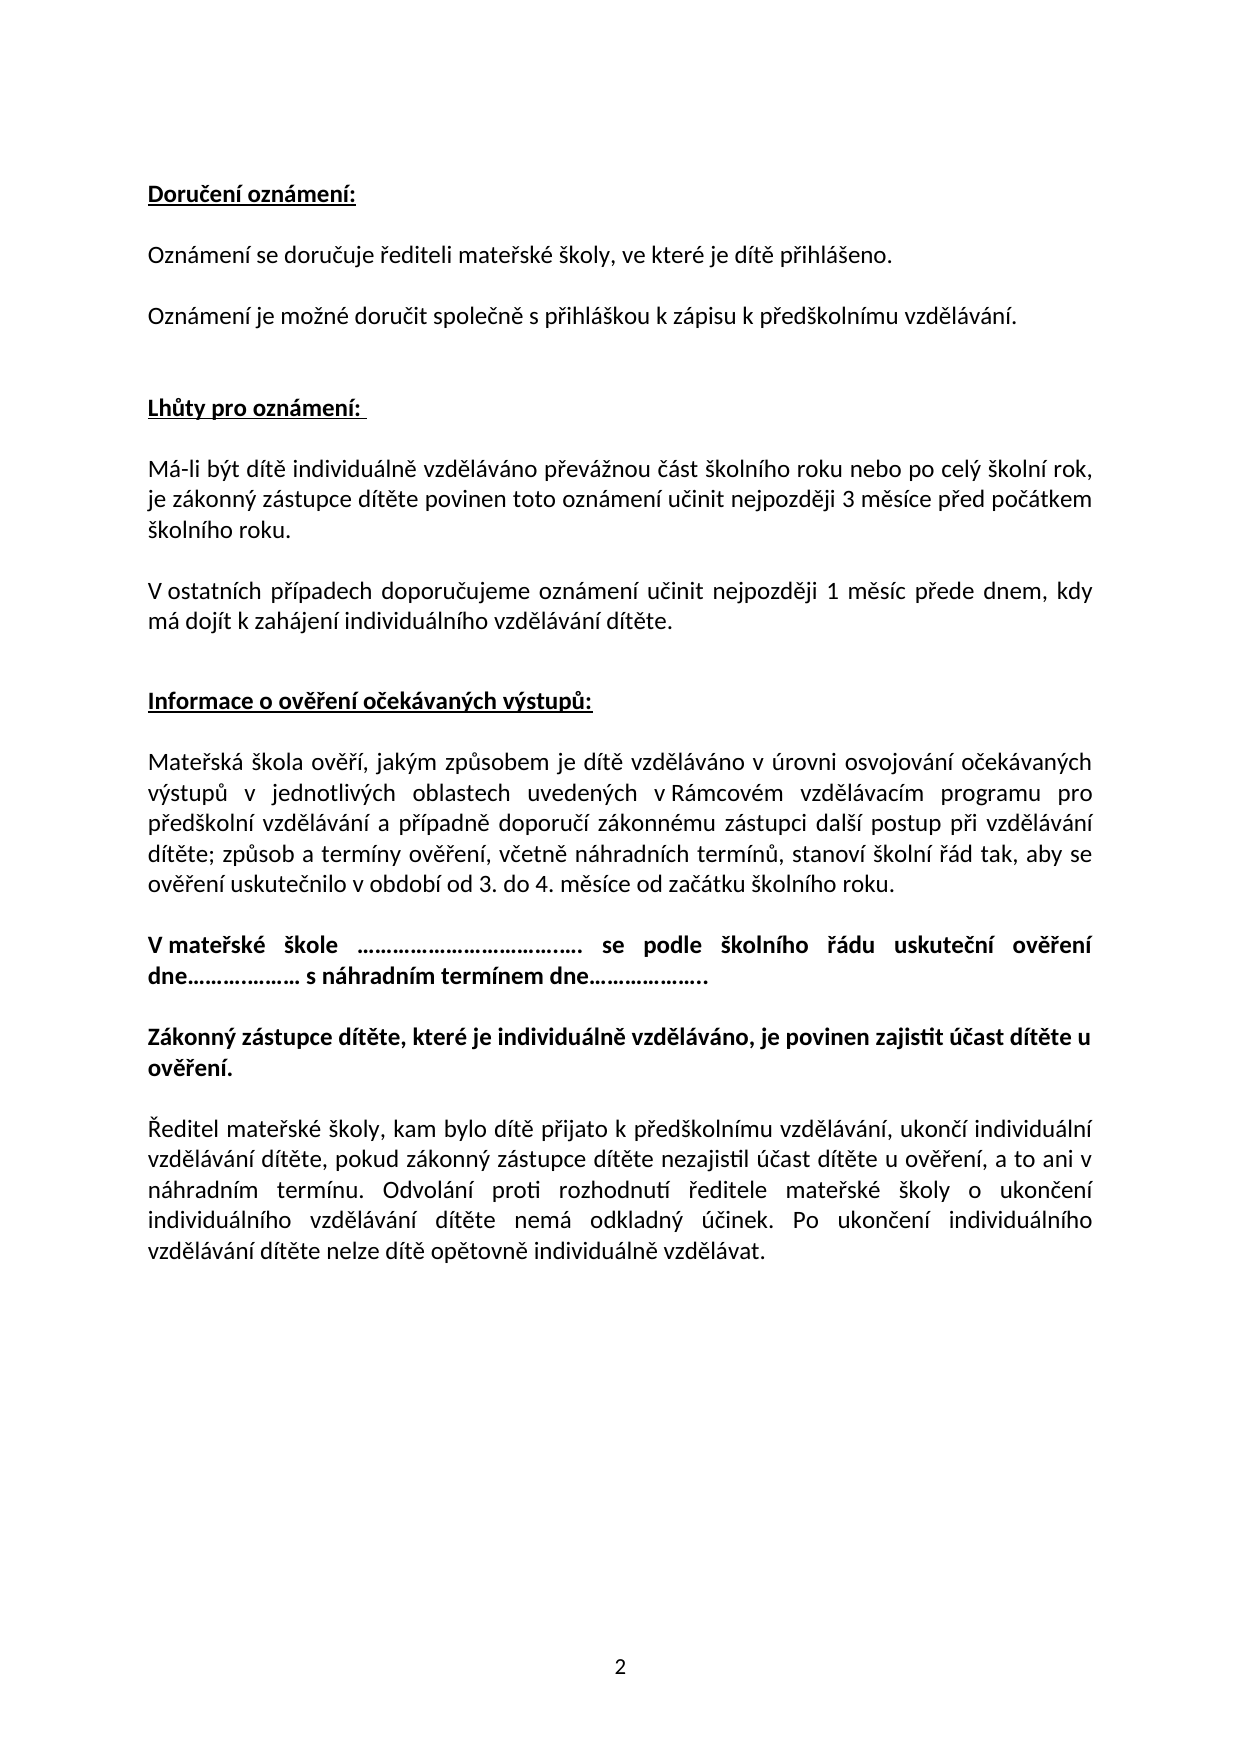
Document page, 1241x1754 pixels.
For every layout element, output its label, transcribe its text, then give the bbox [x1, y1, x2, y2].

text V ostatních případech doporučujeme oznámení učinit nejpozději 1 měsíc přede dnem, kdy má dojít k zahájení individuálního vzdělávání dítěte. [148, 575, 1093, 636]
text Mateřská škola ověří, jakým způsobem je dítě vzděláváno v úrovni osvojování očekávaných výstupů v jednotlivých oblastech uvedených v Rámcovém vzdělávacím programu pro předškolní vzdělávání a případně doporučí zákonnému zástupci další postup při vzdělávání dítěte; způsob a termíny ověření, včetně náhradních termínů, stanoví školní řád tak, aby se ověření uskutečnilo v období od 3. do 4. měsíce od začátku školního roku. [148, 747, 1093, 899]
text Informace o ověření očekávaných výstupů: [148, 686, 1093, 716]
text Má-li být dítě individuálně vzděláváno převážnou část školního roku nebo po celý školní rok, je zákonný zástupce dítěte povinen toto oznámení učinit nejpozději 3 měsíce před počátkem školního roku. [148, 453, 1093, 544]
text Oznámení je možné doručit společně s přihláškou k zápisu k předškolnímu vzdělávání. [148, 300, 1093, 331]
text Ředitel mateřské školy, kam bylo dítě přijato k předškolnímu vzdělávání, ukončí individuální vzdělávání dítěte, pokud zákonný zástupce dítěte nezajistil účast dítěte u ověření, a to ani v náhradním termínu. Odvolání proti rozhodnutí ředitele mateřské školy o ukončení individuálního vzdělávání dítěte nemá odkladný účinek. Po ukončení individuálního vzdělávání dítěte nelze dítě opětovně individuálně vzdělávat. [148, 1113, 1093, 1265]
text Zákonný zástupce dítěte, které je individuálně vzděláváno, je povinen zajistit účast dítěte u ověření. [148, 1021, 1093, 1082]
text Oznámení se doručuje řediteli mateřské školy, ve které je dítě přihlášeno. [148, 239, 1093, 270]
text V mateřské škole …………………………….…. se podle školního řádu uskuteční ověření dne……….……… s náhradním termínem dne……………….. [148, 930, 1093, 991]
text Lhůty pro oznámení: [148, 392, 1093, 422]
text Doručení oznámení: [148, 178, 1093, 209]
